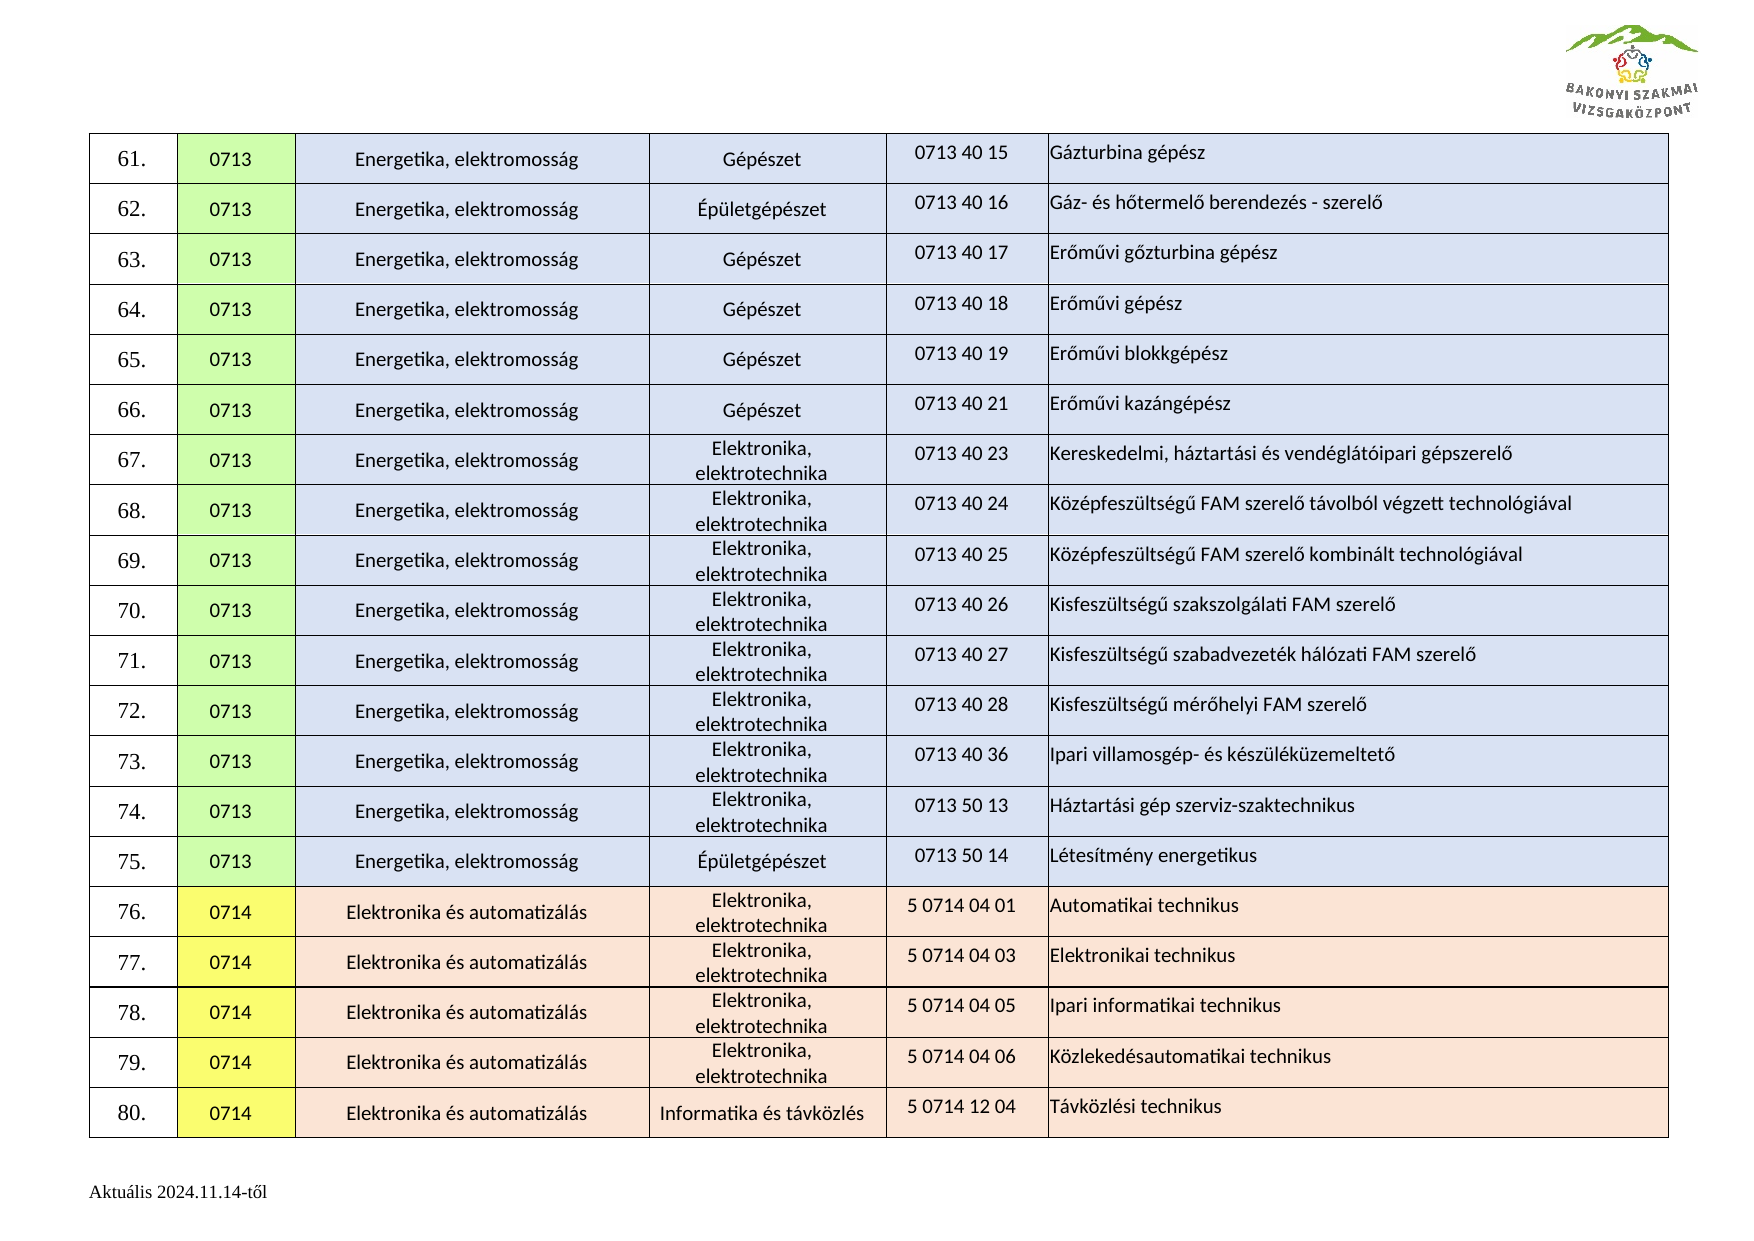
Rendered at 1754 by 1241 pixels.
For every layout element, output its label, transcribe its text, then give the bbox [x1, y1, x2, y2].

table_cell Kisfeszültségű szabadvezeték hálózati FAM szerelő [1049, 636, 1668, 685]
table_cell 0713 40 26 [887, 586, 1048, 635]
table_cell 0714 [178, 1088, 295, 1137]
table_cell Gépészet [650, 134, 886, 183]
table_cell Elektronika, elektrotechnika [650, 636, 886, 685]
table_cell Elektronika, elektrotechnika [650, 937, 886, 986]
table_cell Elektronika, elektrotechnika [650, 485, 886, 534]
table_cell 0713 40 24 [887, 485, 1048, 534]
table_cell 5 0714 04 06 [887, 1038, 1048, 1087]
table_cell Energetika, elektromosság [296, 184, 649, 233]
table_cell Elektronika és automatizálás [296, 1038, 649, 1087]
table_cell [90, 435, 177, 484]
table_cell Informatika és távközlés [650, 1088, 886, 1137]
table_cell Gépészet [650, 234, 886, 283]
table_cell [90, 536, 177, 585]
table_cell Elektronika, elektrotechnika [650, 736, 886, 786]
table_cell 0713 [178, 134, 295, 183]
table_cell Erőművi kazángépész [1049, 385, 1668, 434]
table_cell Erőművi gépész [1049, 285, 1668, 334]
table_cell [90, 837, 177, 886]
table_cell Automatikai technikus [1049, 887, 1668, 936]
table_cell 5 0714 12 04 [887, 1088, 1048, 1137]
table_cell Ipari villamosgép- és készüléküzemeltető [1049, 736, 1668, 786]
table_cell Elektronika és automatizálás [296, 1088, 649, 1137]
table_cell Távközlési technikus [1049, 1088, 1668, 1137]
table_cell 0713 [178, 686, 295, 735]
table_cell 0713 [178, 184, 295, 233]
table_cell Energetika, elektromosság [296, 586, 649, 635]
table_cell Középfeszültségű FAM szerelő kombinált technológiával [1049, 536, 1668, 585]
table_cell [90, 335, 177, 384]
table_cell 0713 [178, 485, 295, 534]
table_cell Elektronika, elektrotechnika [650, 1038, 886, 1087]
table_cell 0713 40 17 [887, 234, 1048, 283]
table_cell 0713 40 27 [887, 636, 1048, 685]
table_cell Energetika, elektromosság [296, 234, 649, 283]
table_cell Elektronika, elektrotechnika [650, 988, 886, 1037]
table_cell 0713 [178, 837, 295, 886]
table_cell 0713 [178, 285, 295, 334]
table_cell [90, 736, 177, 786]
table_cell 0713 40 18 [887, 285, 1048, 334]
table_cell 0713 [178, 335, 295, 384]
table_cell Energetika, elektromosság [296, 837, 649, 886]
table_cell 0714 [178, 988, 295, 1037]
table_cell Elektronika és automatizálás [296, 887, 649, 936]
table_cell [90, 586, 177, 635]
table_cell Elektronika és automatizálás [296, 988, 649, 1037]
table_cell 0713 [178, 586, 295, 635]
table_cell 0713 40 25 [887, 536, 1048, 585]
table_cell Gáz- és hőtermelő berendezés - szerelő [1049, 184, 1668, 233]
table_cell 0714 [178, 1038, 295, 1087]
table_cell 0713 [178, 536, 295, 585]
table_cell 5 0714 04 03 [887, 937, 1048, 986]
table_cell 0713 50 13 [887, 787, 1048, 836]
table_cell [90, 887, 177, 936]
table_cell Elektronika, elektrotechnika [650, 686, 886, 735]
table_cell Energetika, elektromosság [296, 435, 649, 484]
table_cell 0713 [178, 787, 295, 836]
table_cell 0713 40 23 [887, 435, 1048, 484]
table_cell [90, 1088, 177, 1137]
table_cell 0714 [178, 887, 295, 936]
table_cell [90, 1038, 177, 1087]
table_cell Energetika, elektromosság [296, 636, 649, 685]
table_cell Energetika, elektromosság [296, 285, 649, 334]
table_cell 5 0714 04 05 [887, 988, 1048, 1037]
table_cell [90, 787, 177, 836]
table_cell 0713 [178, 234, 295, 283]
table_cell Energetika, elektromosság [296, 787, 649, 836]
table_cell 0713 40 19 [887, 335, 1048, 384]
table_cell Épületgépészet [650, 837, 886, 886]
table_cell [90, 485, 177, 534]
table_cell 0713 [178, 385, 295, 434]
table_cell Energetika, elektromosság [296, 385, 649, 434]
table_cell Elektronika és automatizálás [296, 937, 649, 986]
table_cell Háztartási gép szerviz-szaktechnikus [1049, 787, 1668, 836]
table_cell Elektronika, elektrotechnika [650, 887, 886, 936]
table_cell Közlekedésautomatikai technikus [1049, 1038, 1668, 1087]
table_cell 0714 [178, 937, 295, 986]
table_cell [90, 134, 177, 183]
table_cell 0713 40 15 [887, 134, 1048, 183]
table_cell [90, 285, 177, 334]
table_cell [90, 686, 177, 735]
table_cell [90, 937, 177, 986]
table_cell Energetika, elektromosság [296, 536, 649, 585]
table_cell Energetika, elektromosság [296, 686, 649, 735]
table_cell Kisfeszültségű mérőhelyi FAM szerelő [1049, 686, 1668, 735]
table_cell Középfeszültségű FAM szerelő távolból végzett technológiával [1049, 485, 1668, 534]
table_cell Épületgépészet [650, 184, 886, 233]
table_cell 5 0714 04 01 [887, 887, 1048, 936]
table_cell Kereskedelmi, háztartási és vendéglátóipari gépszerelő [1049, 435, 1668, 484]
table_cell [90, 636, 177, 685]
table_cell 0713 40 36 [887, 736, 1048, 786]
table_cell Elektronika, elektrotechnika [650, 586, 886, 635]
table_cell 0713 [178, 636, 295, 685]
table_cell Erőművi blokkgépész [1049, 335, 1668, 384]
table_cell Kisfeszültségű szakszolgálati FAM szerelő [1049, 586, 1668, 635]
table_cell 0713 40 28 [887, 686, 1048, 735]
picture [1566, 25, 1699, 118]
table_cell Elektronika, elektrotechnika [650, 536, 886, 585]
table_cell Energetika, elektromosság [296, 485, 649, 534]
table_cell Erőművi gőzturbina gépész [1049, 234, 1668, 283]
table_cell 0713 40 16 [887, 184, 1048, 233]
table_cell Energetika, elektromosság [296, 335, 649, 384]
table_cell Gépészet [650, 285, 886, 334]
table_cell Energetika, elektromosság [296, 736, 649, 786]
table_cell Gázturbina gépész [1049, 134, 1668, 183]
table_cell Ipari informatikai technikus [1049, 988, 1668, 1037]
table_cell Elektronikai technikus [1049, 937, 1668, 986]
table_cell Elektronika, elektrotechnika [650, 787, 886, 836]
table_cell 0713 [178, 435, 295, 484]
table_cell 0713 50 14 [887, 837, 1048, 886]
table_cell Létesítmény energetikus [1049, 837, 1668, 886]
table_cell [90, 234, 177, 283]
table_cell Energetika, elektromosság [296, 134, 649, 183]
table_cell Gépészet [650, 385, 886, 434]
table_cell 0713 [178, 736, 295, 786]
table_cell Elektronika, elektrotechnika [650, 435, 886, 484]
table_cell Gépészet [650, 335, 886, 384]
table_cell 0713 40 21 [887, 385, 1048, 434]
table_cell [90, 988, 177, 1037]
table_cell [90, 184, 177, 233]
table_cell [90, 385, 177, 434]
